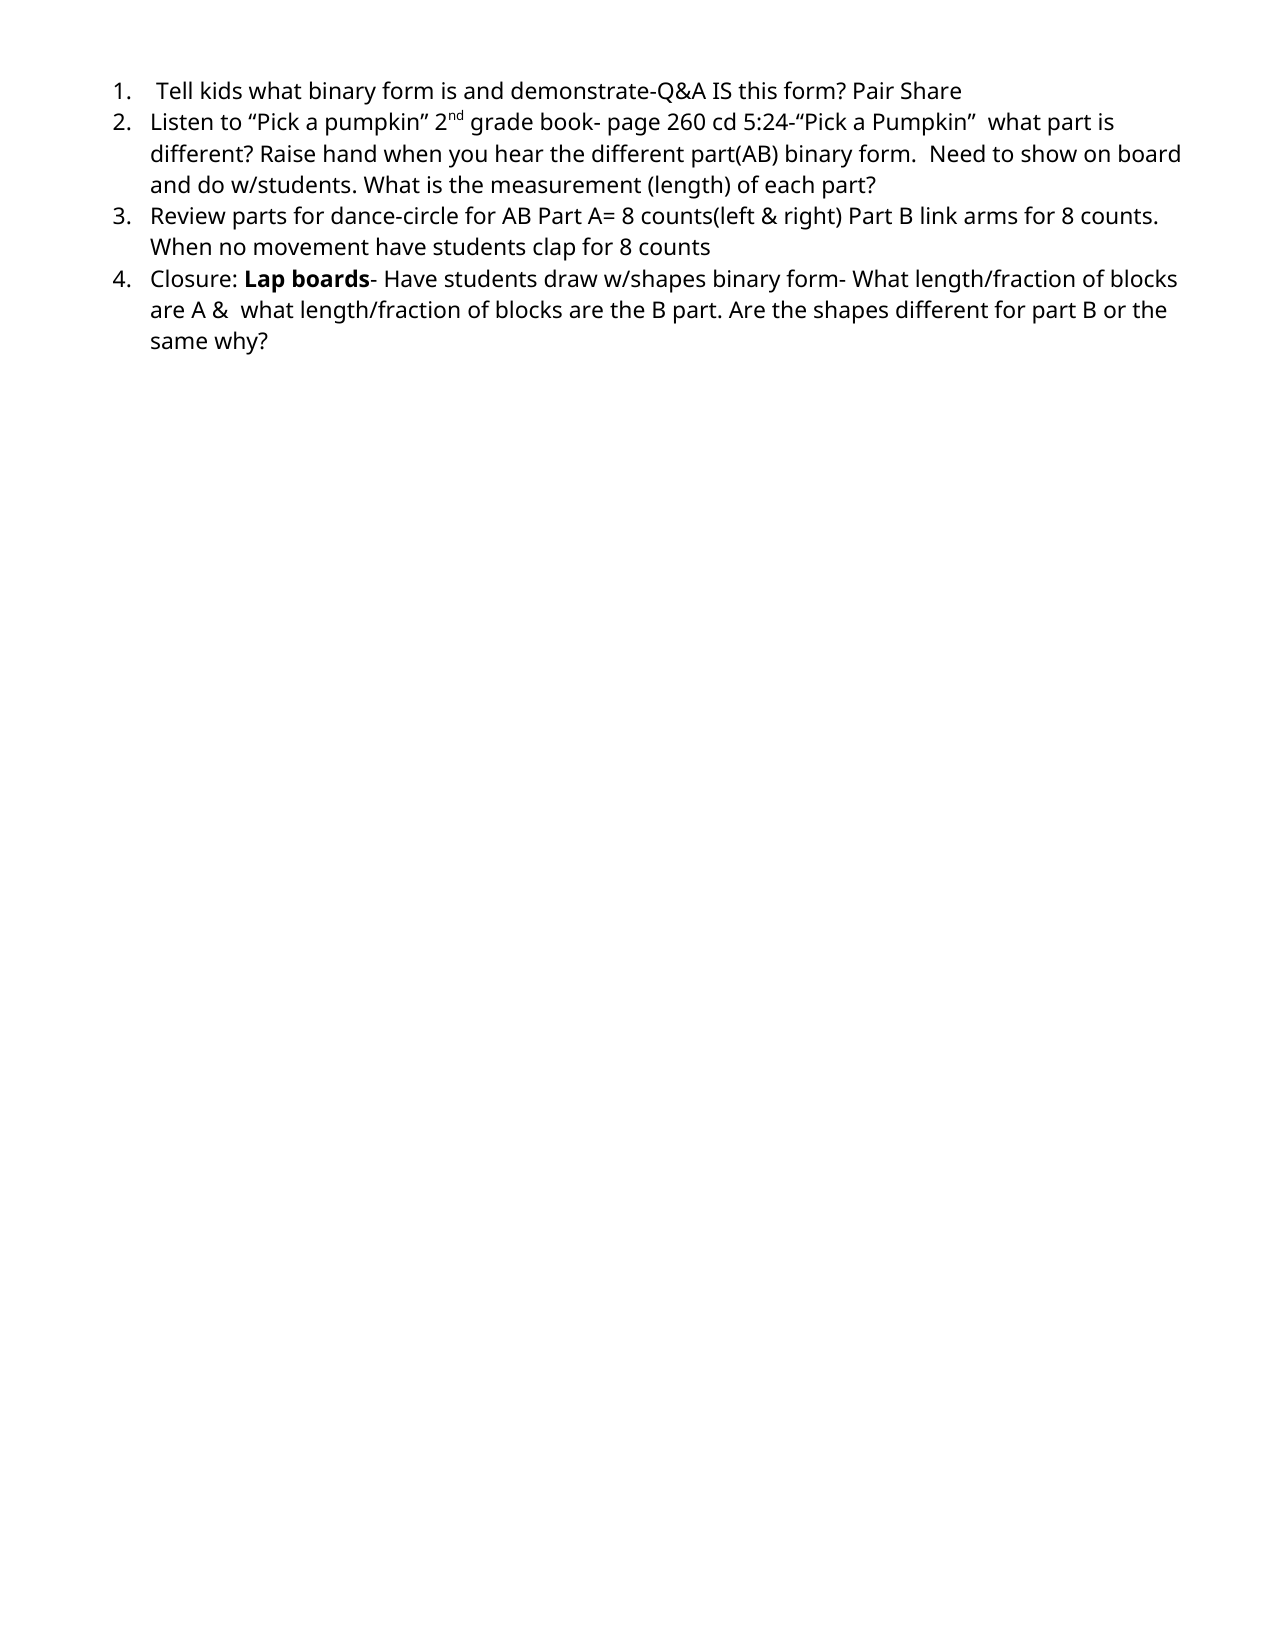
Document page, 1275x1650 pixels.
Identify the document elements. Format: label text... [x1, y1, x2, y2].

list Review parts for dance-circle for AB Part A= 8 counts(left & right) Part B link arms for 8 counts. When no movement have students clap for 8 counts [112, 200, 1200, 262]
list Closure: Lap boards- Have students draw w/shapes binary form- What length/fraction of blocks are A & what length/fraction of blocks are the B part. Are the shapes different for part B or the same why? [112, 262, 1200, 356]
list Listen to “Pick a pumpkin” 2nd grade book- page 260 cd 5:24-“Pick a Pumpkin” what part is different? Raise hand when you hear the different part(AB) binary form. Need to show on board and do w/students. What is the measurement (length) of each part? [112, 106, 1200, 200]
list Tell kids what binary form is and demonstrate-Q&A IS this form? Pair Share [112, 75, 1200, 106]
